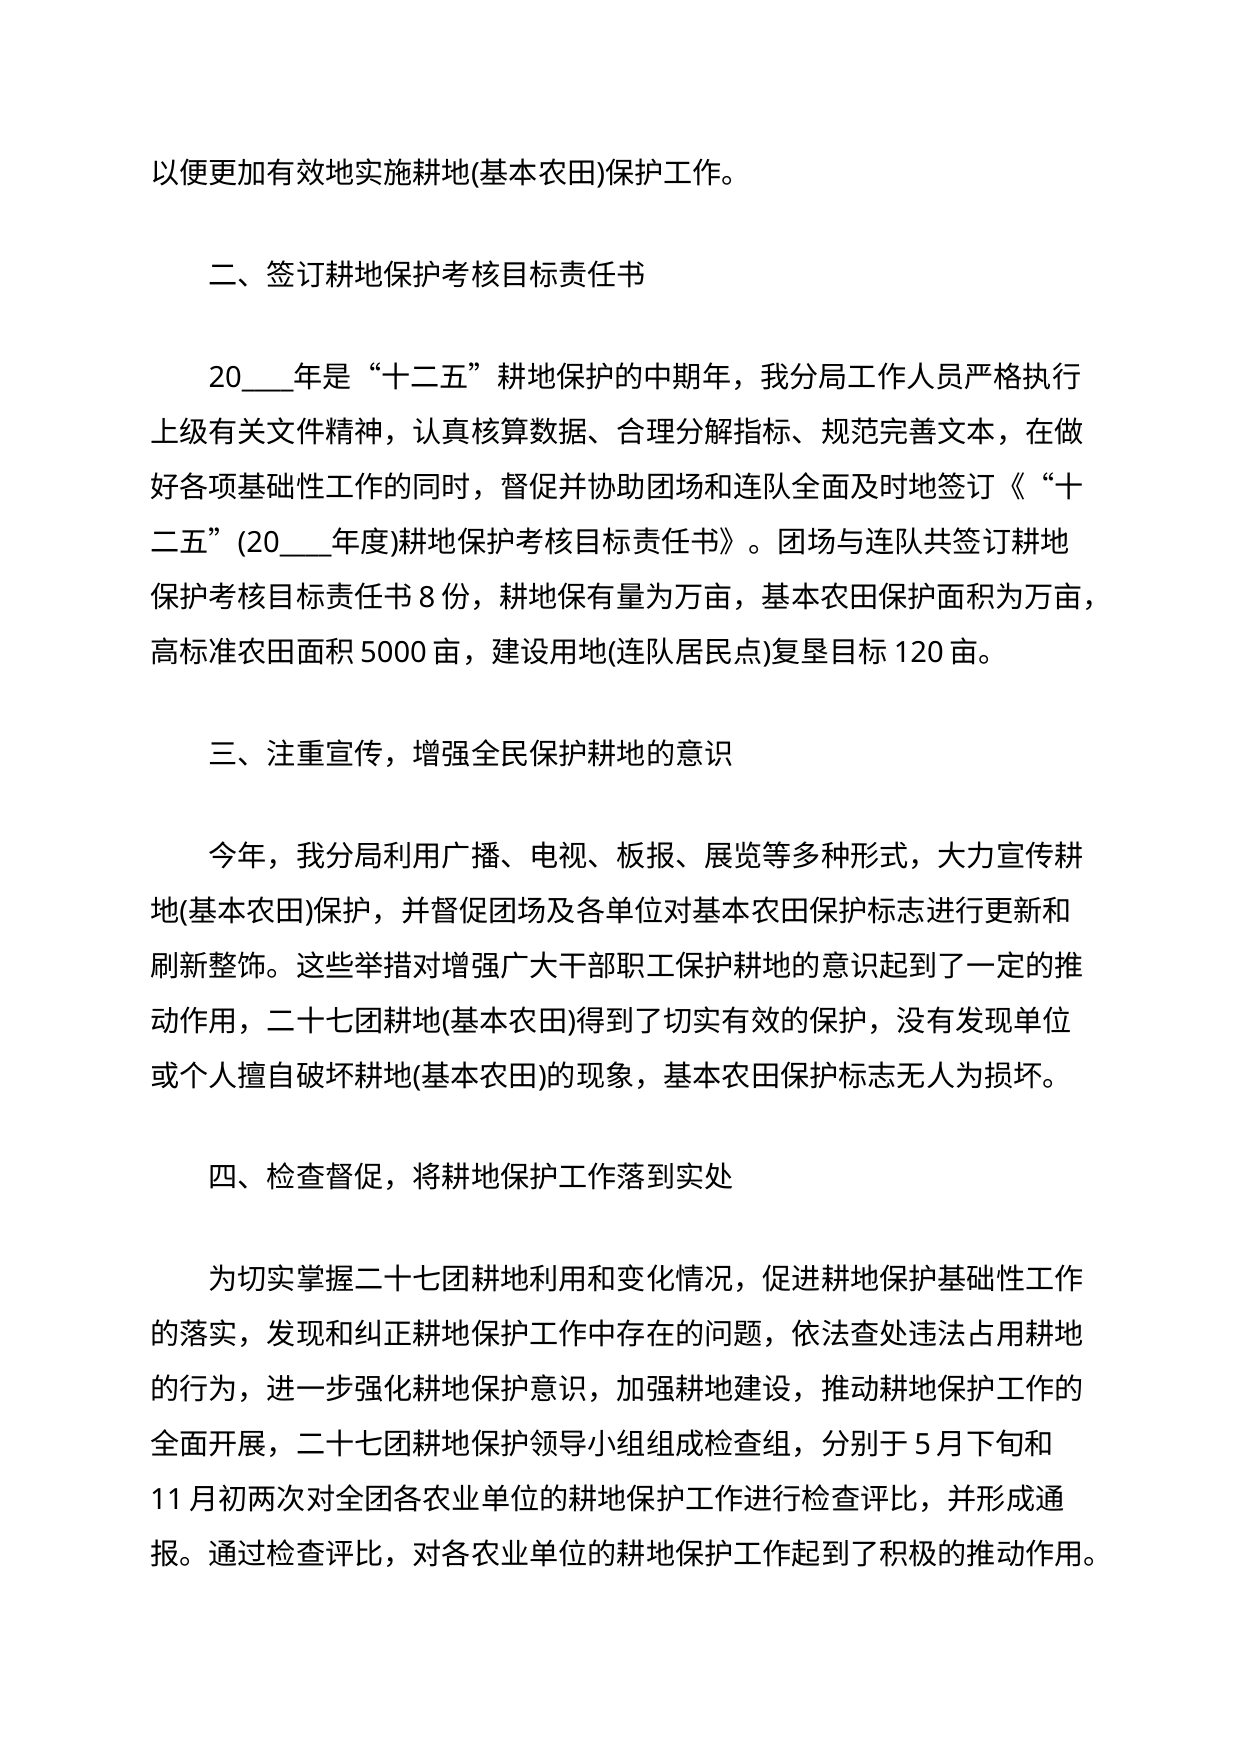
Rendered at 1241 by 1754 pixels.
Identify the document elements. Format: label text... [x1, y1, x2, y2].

text 为切实掌握二十七团耕地利用和变化情况，促进耕地保护基础性工作的落实，发现和纠正耕地保护工作中存在的问题，依法查处违法占用耕地的行为，进一步强化耕地保护意识，加强耕地建设，推动耕地保护工作的全面开展，二十七团耕地保护领导小组组成检查组，分别于5月下旬和11月初两次对全团各农业单位的耕地保护工作进行检查评比，并形成通报。通过检查评比，对各农业单位的耕地保护工作起到了积极的推动作用。 [150, 1256, 1090, 1573]
text 三、注重宣传，增强全民保护耕地的意识 [150, 731, 1090, 773]
text 今年，我分局利用广播、电视、板报、展览等多种形式，大力宣传耕地(基本农田)保护，并督促团场及各单位对基本农田保护标志进行更新和刷新整饰。这些举措对增强广大干部职工保护耕地的意识起到了一定的推动作用，二十七团耕地(基本农田)得到了切实有效的保护，没有发现单位或个人擅自破坏耕地(基本农田)的现象，基本农田保护标志无人为损坏。 [150, 832, 1090, 1094]
text 二、签订耕地保护考核目标责任书 [150, 252, 1090, 294]
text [150, 150, 1090, 192]
text 20____年是“十二五”耕地保护的中期年，我分局工作人员严格执行上级有关文件精神，认真核算数据、合理分解指标、规范完善文本，在做好各项基础性工作的同时，督促并协助团场和连队全面及时地签订《“十二五”(20____年度)耕地保护考核目标责任书》。团场与连队共签订耕地保护考核目标责任书8份，耕地保有量为万亩，基本农田保护面积为万亩，高标准农田面积5000亩，建设用地(连队居民点)复垦目标120亩。 [150, 354, 1090, 671]
text 四、检查督促，将耕地保护工作落到实处 [150, 1154, 1090, 1196]
